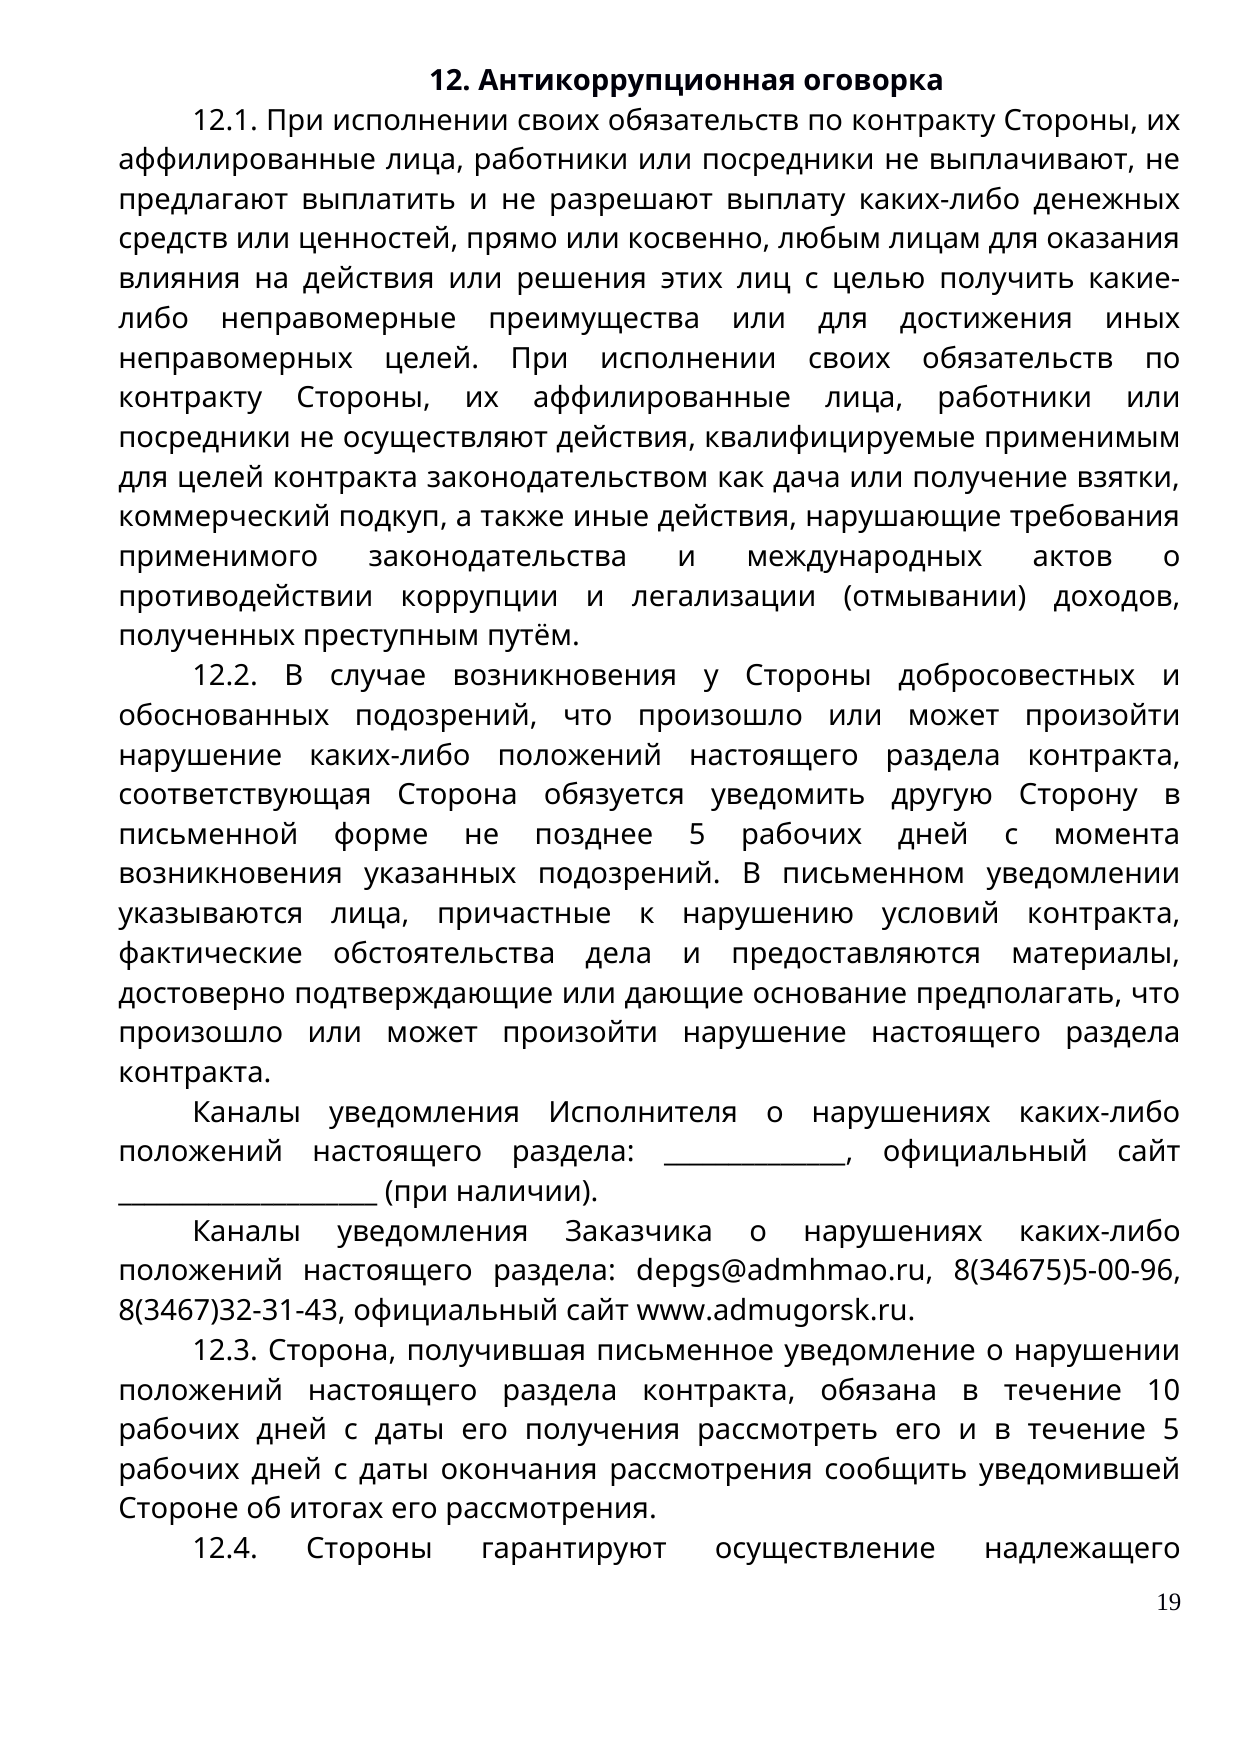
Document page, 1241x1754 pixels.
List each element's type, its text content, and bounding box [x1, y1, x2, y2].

text 12.1. При исполнении своих обязательств по контракту Стороны, их аффилированные лица, работники или посредники не выплачивают, не предлагают выплатить и не разрешают выплату каких-либо денежных средств или ценностей, прямо или косвенно, любым лицам для оказания влияния на действия или решения этих лиц с целью получить какие-либо неправомерные преимущества или для достижения иных неправомерных целей. При исполнении своих обязательств по контракту Стороны, их аффилированные лица, работники или посредники не осуществляют действия, квалифицируемые применимым для целей контракта законодательством как дача или получение взятки, коммерческий подкуп, а также иные действия, нарушающие требования применимого законодательства и международных актов о противодействии коррупции и легализации (отмывании) доходов, полученных преступным путём. [118, 99, 1181, 654]
text 12. Антикоррупционная оговорка [118, 59, 1181, 99]
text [118, 1527, 1181, 1567]
text 12.3. Сторона, получившая письменное уведомление о нарушении положений настоящего раздела контракта, обязана в течение 10 рабочих дней с даты его получения рассмотреть его и в течение 5 рабочих дней с даты окончания рассмотрения сообщить уведомившей Стороне об итогах его рассмотрения. [118, 1329, 1181, 1527]
text Каналы уведомления Исполнителя о нарушениях каких-либо положений настоящего раздела: ______________, официальный сайт ____________________ (при наличии). [118, 1091, 1181, 1210]
text 12.2. В случае возникновения у Стороны добросовестных и обоснованных подозрений, что произошло или может произойти нарушение каких-либо положений настоящего раздела контракта, соответствующая Сторона обязуется уведомить другую Сторону в письменной форме не позднее 5 рабочих дней с момента возникновения указанных подозрений. В письменном уведомлении указываются лица, причастные к нарушению условий контракта, фактические обстоятельства дела и предоставляются материалы, достоверно подтверждающие или дающие основание предполагать, что произошло или может произойти нарушение настоящего раздела контракта. [118, 654, 1181, 1091]
text Каналы уведомления Заказчика о нарушениях каких-либо положений настоящего раздела: depgs@admhmao.ru, 8(34675)5-00-96, 8(3467)32-31-43, официальный сайт www.admugorsk.ru. [118, 1210, 1181, 1329]
